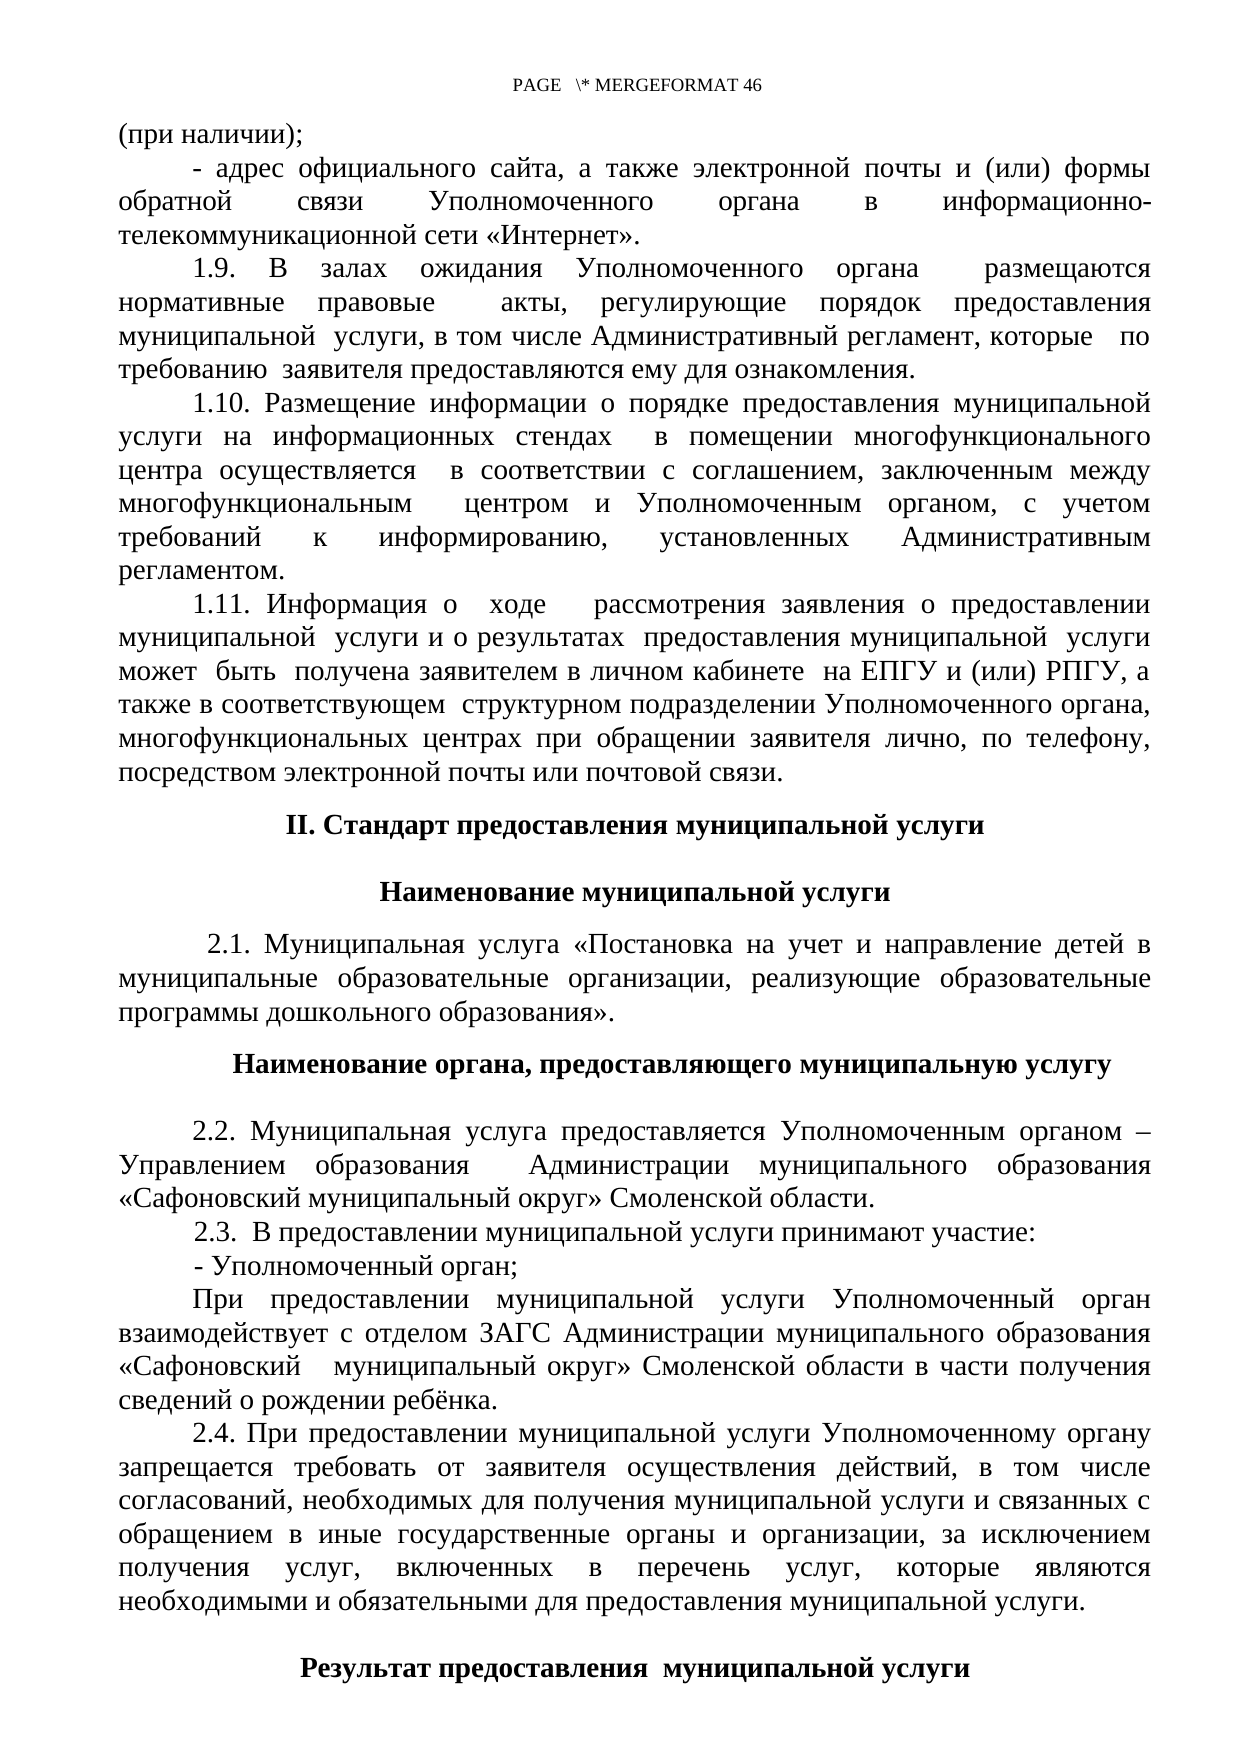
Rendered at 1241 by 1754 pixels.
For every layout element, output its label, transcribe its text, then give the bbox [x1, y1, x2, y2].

text 2.4. При предоставлении муниципальной услуги Уполномоченному органу запрещается требовать от заявителя осуществления действий, в том числе согласований, необходимых для получения муниципальной услуги и связанных с обращением в иные государственные органы и организации, за исключением получения услуг, включенных в перечень услуг, которые являются необходимыми и обязательными для предоставления муниципальной услуги. [118, 1415, 1152, 1617]
text Наименование органа, предоставляющего муниципальную услугу [118, 1046, 1152, 1080]
text Наименование муниципальной услуги [118, 874, 1152, 907]
text 2.2. Муниципальная услуга предоставляется Уполномоченным органом – Управлением образования Администрации муниципального образования «Сафоновский муниципальный округ» Смоленской области. [118, 1113, 1152, 1214]
text 1.10. Размещение информации о порядке предоставления муниципальной услуги на информационных стендах в помещении многофункционального центра осуществляется в соответствии с соглашением, заключенным между многофункциональным центром и Уполномоченным органом, с учетом требований к информированию, установленных Административным регламентом. [118, 385, 1152, 586]
text 2.3. В предоставлении муниципальной услуги принимают участие: [118, 1214, 1152, 1248]
text При предоставлении муниципальной услуги Уполномоченный орган взаимодействует с отделом ЗАГС Администрации муниципального образования «Сафоновский муниципальный округ» Смоленской области в части получения сведений о рождении ребёнка. [118, 1281, 1152, 1415]
text 1.11. Информация о ходе рассмотрения заявления о предоставлении муниципальной услуги и о результатах предоставления муниципальной услуги может быть получена заявителем в личном кабинете на ЕПГУ и (или) РПГУ, а также в соответствующем структурном подразделении Уполномоченного органа, многофункциональных центрах при обращении заявителя лично, по телефону, посредством электронной почты или почтовой связи. [118, 586, 1152, 788]
text - адрес официального сайта, а также электронной почты и (или) формы обратной связи Уполномоченного органа в информационно- телекоммуникационной сети «Интернет». [118, 150, 1152, 251]
text - Уполномоченный орган; [118, 1248, 1152, 1281]
text II. Стандарт предоставления муниципальной услуги [118, 807, 1152, 840]
text 1.9. В залах ожидания Уполномоченного органа размещаются нормативные правовые акты, регулирующие порядок предоставления муниципальной услуги, в том числе Административный регламент, которые по требованию заявителя предоставляются ему для ознакомления. [118, 251, 1152, 385]
text 2.1. Муниципальная услуга «Постановка на учет и направление детей в муниципальные образовательные организации, реализующие образовательные программы дошкольного образования». [118, 927, 1152, 1027]
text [118, 117, 1152, 150]
text Результат предоставления муниципальной услуги [118, 1650, 1152, 1684]
